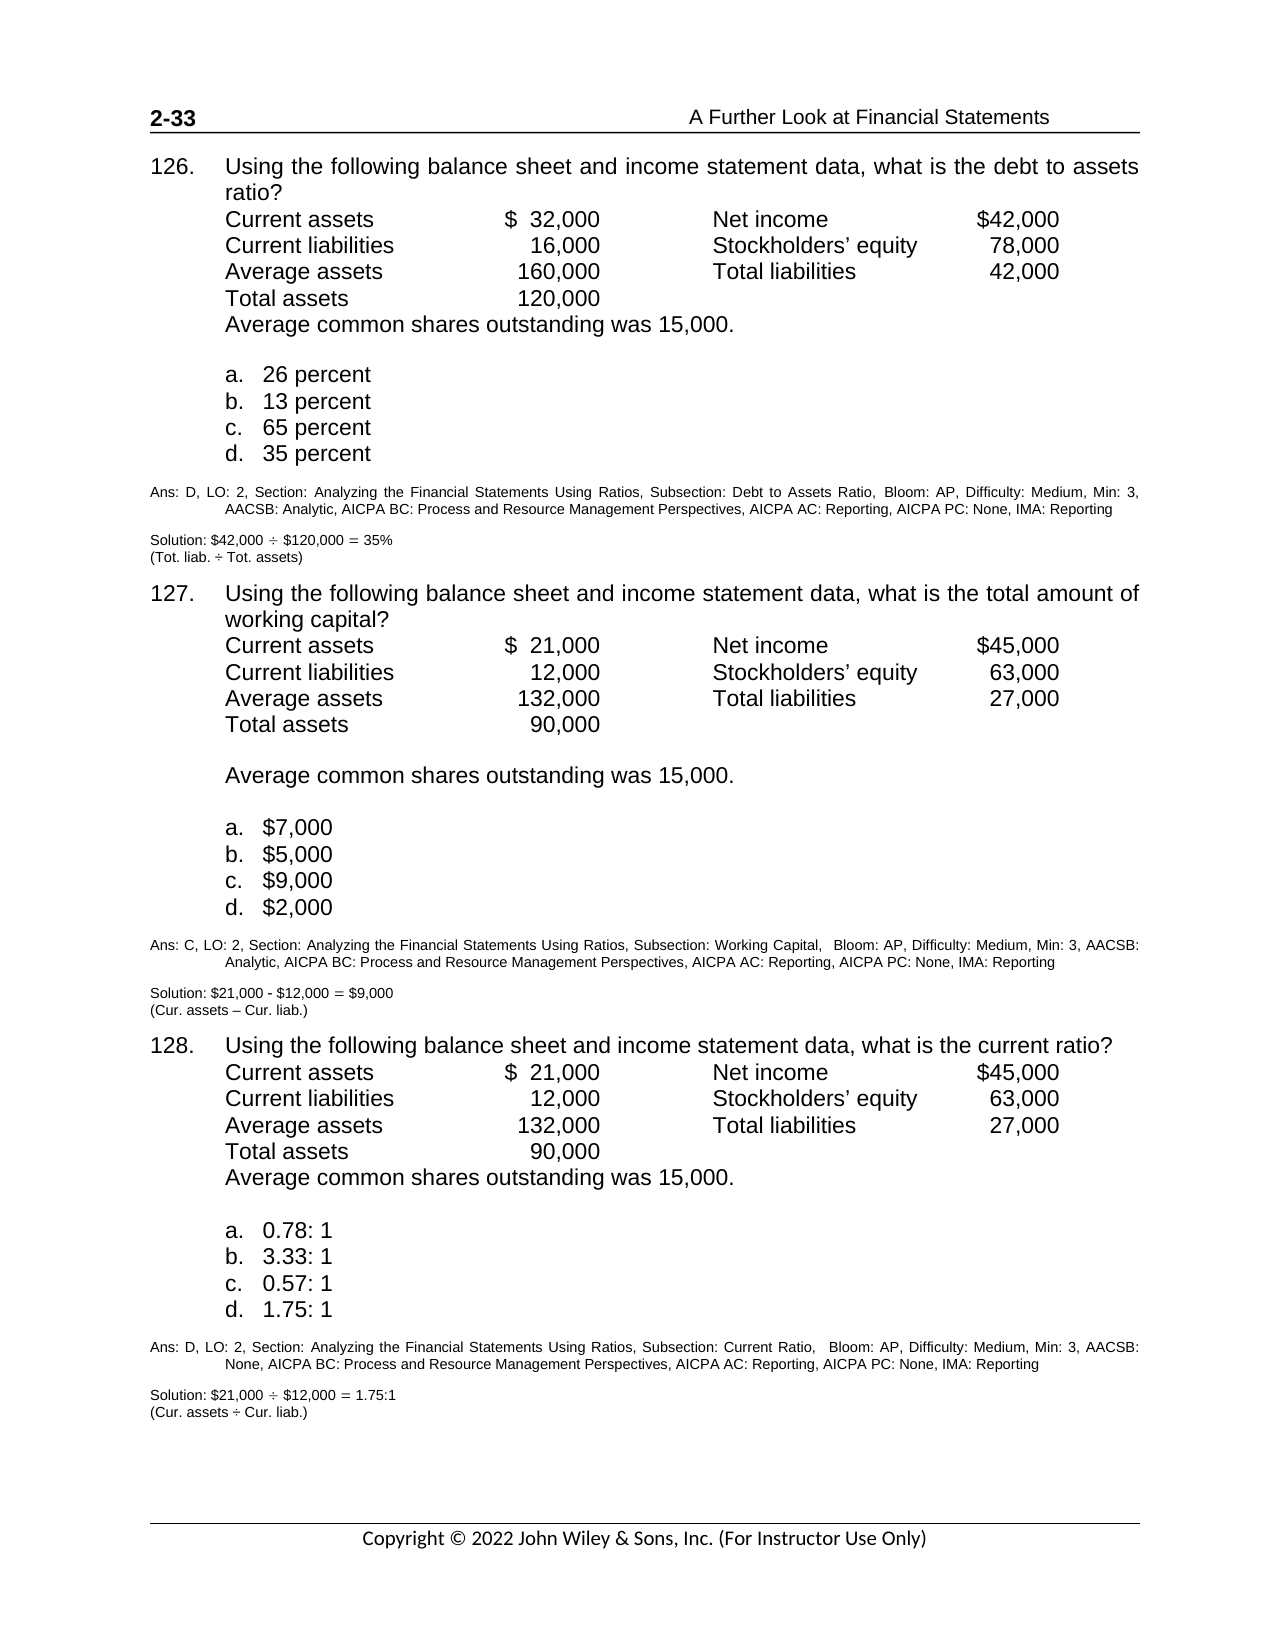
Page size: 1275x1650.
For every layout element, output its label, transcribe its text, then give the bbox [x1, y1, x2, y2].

text a. $7,000 [225, 814, 1140, 841]
text Total assets 90,000 [225, 1138, 1140, 1164]
text Average common shares outstanding was 15,000. [225, 1164, 1140, 1191]
text c. 65 percent [225, 414, 1140, 440]
text Solution: $42,000 $120,000 35% [150, 531, 1140, 548]
text 128. Using the following balance sheet and income statement data, what is the current ratio? [150, 1032, 1140, 1059]
text Current assets $ 21,000 Net income $45,000 [225, 632, 1140, 658]
text c. 0.57: 1 [225, 1270, 1140, 1296]
text (Cur. assets ÷ Cur. liab.) [150, 1404, 1140, 1421]
text Current liabilities 12,000 Stockholders’ equity 63,000 [225, 1085, 1140, 1112]
text Average assets 132,000 Total liabilities 27,000 [225, 685, 1140, 711]
text Total assets 120,000 [225, 285, 1140, 311]
text Average assets 132,000 Total liabilities 27,000 [225, 1112, 1140, 1138]
text b. $5,000 [225, 841, 1140, 867]
text Average common shares outstanding was 15,000. [225, 311, 1140, 337]
text Current liabilities 16,000 Stockholders’ equity 78,000 [225, 232, 1140, 258]
text b. 3.33: 1 [225, 1243, 1140, 1270]
text a. 26 percent [225, 361, 1140, 388]
text d. $2,000 [225, 893, 1140, 920]
text Current assets $ 32,000 Net income $42,000 [225, 206, 1140, 232]
text Ans: C, LO: 2, Section: Analyzing the Financial Statements Using Ratios, Subsection: Working Capital, Bloom: AP, Difficulty: Medium, Min: 3, AACSB: Analytic, AICPA BC: Process and Resource Management Perspectives, AICPA AC: Reporting, AICPA PC: None, IMA: Reporting [150, 937, 1140, 970]
text a. 0.78: 1 [225, 1217, 1140, 1243]
text Average common shares outstanding was 15,000. [225, 762, 1140, 788]
text d. 35 percent [225, 440, 1140, 467]
text Total assets 90,000 [225, 711, 1140, 738]
text 126. Using the following balance sheet and income statement data, what is the debt to assets ratio? [150, 153, 1140, 206]
text Ans: D, LO: 2, Section: Analyzing the Financial Statements Using Ratios, Subsection: Debt to Assets Ratio, Bloom: AP, Difficulty: Medium, Min: 3, AACSB: Analytic, AICPA BC: Process and Resource Management Perspectives, AICPA AC: Reporting, AICPA PC: None, IMA: Reporting [150, 483, 1140, 517]
text Average assets 160,000 Total liabilities 42,000 [225, 258, 1140, 285]
text Current assets $ 21,000 Net income $45,000 [225, 1059, 1140, 1085]
text (Tot. liab. ÷ Tot. assets) [150, 548, 1140, 565]
text Current liabilities 12,000 Stockholders’ equity 63,000 [225, 658, 1140, 685]
text 127. Using the following balance sheet and income statement data, what is the total amount of working capital? [150, 579, 1140, 632]
text d. 1.75: 1 [225, 1296, 1140, 1322]
text b. 13 percent [225, 388, 1140, 414]
text (Cur. assets – Cur. liab.) [150, 1001, 1140, 1018]
text c. $9,000 [225, 867, 1140, 893]
text Ans: D, LO: 2, Section: Analyzing the Financial Statements Using Ratios, Subsection: Current Ratio, Bloom: AP, Difficulty: Medium, Min: 3, AACSB: None, AICPA BC: Process and Resource Management Perspectives, AICPA AC: Reporting, AICPA PC: None, IMA: Reporting [150, 1339, 1140, 1373]
text Solution: $21,000 $12,000 1.75:1 [150, 1387, 1140, 1404]
text Solution: $21,000 $12,000 $9,000 [150, 984, 1140, 1001]
